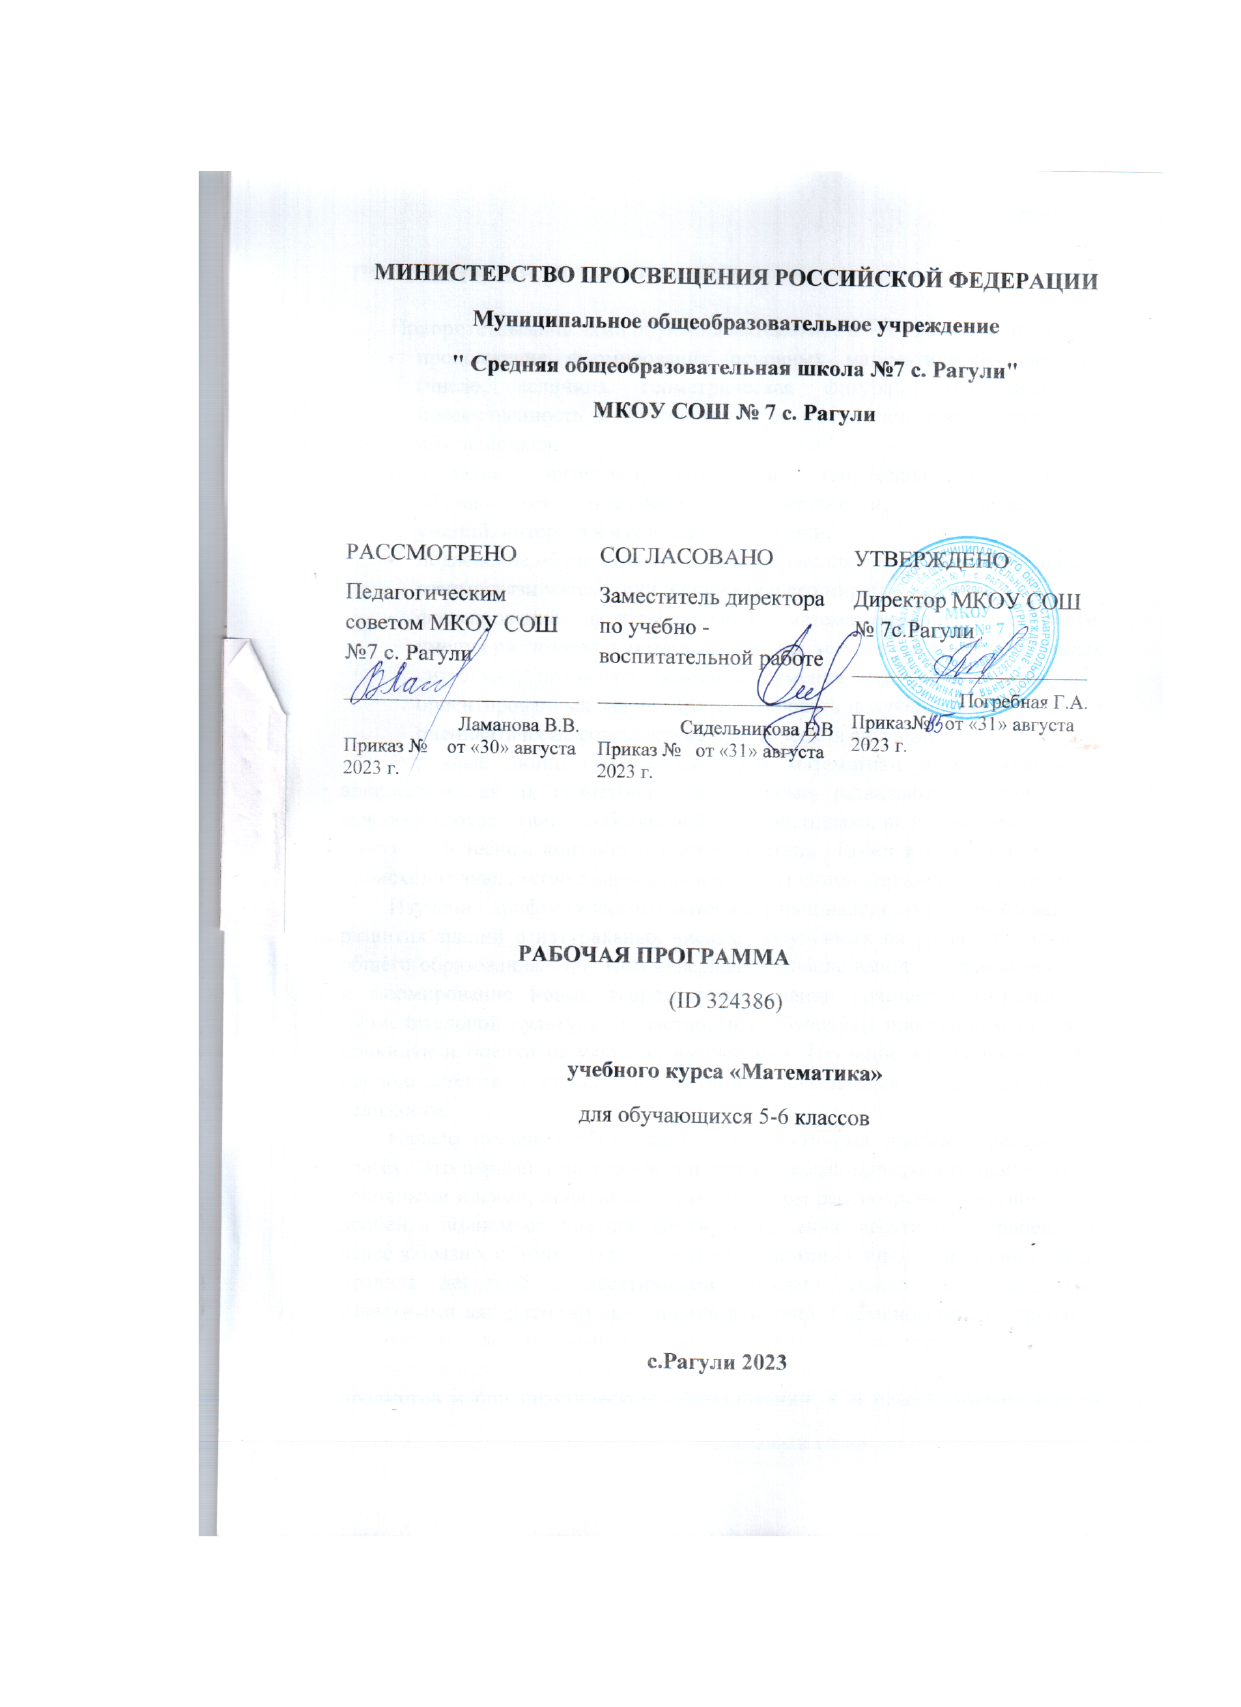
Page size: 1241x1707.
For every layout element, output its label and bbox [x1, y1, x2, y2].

picture [189, 171, 1164, 1548]
